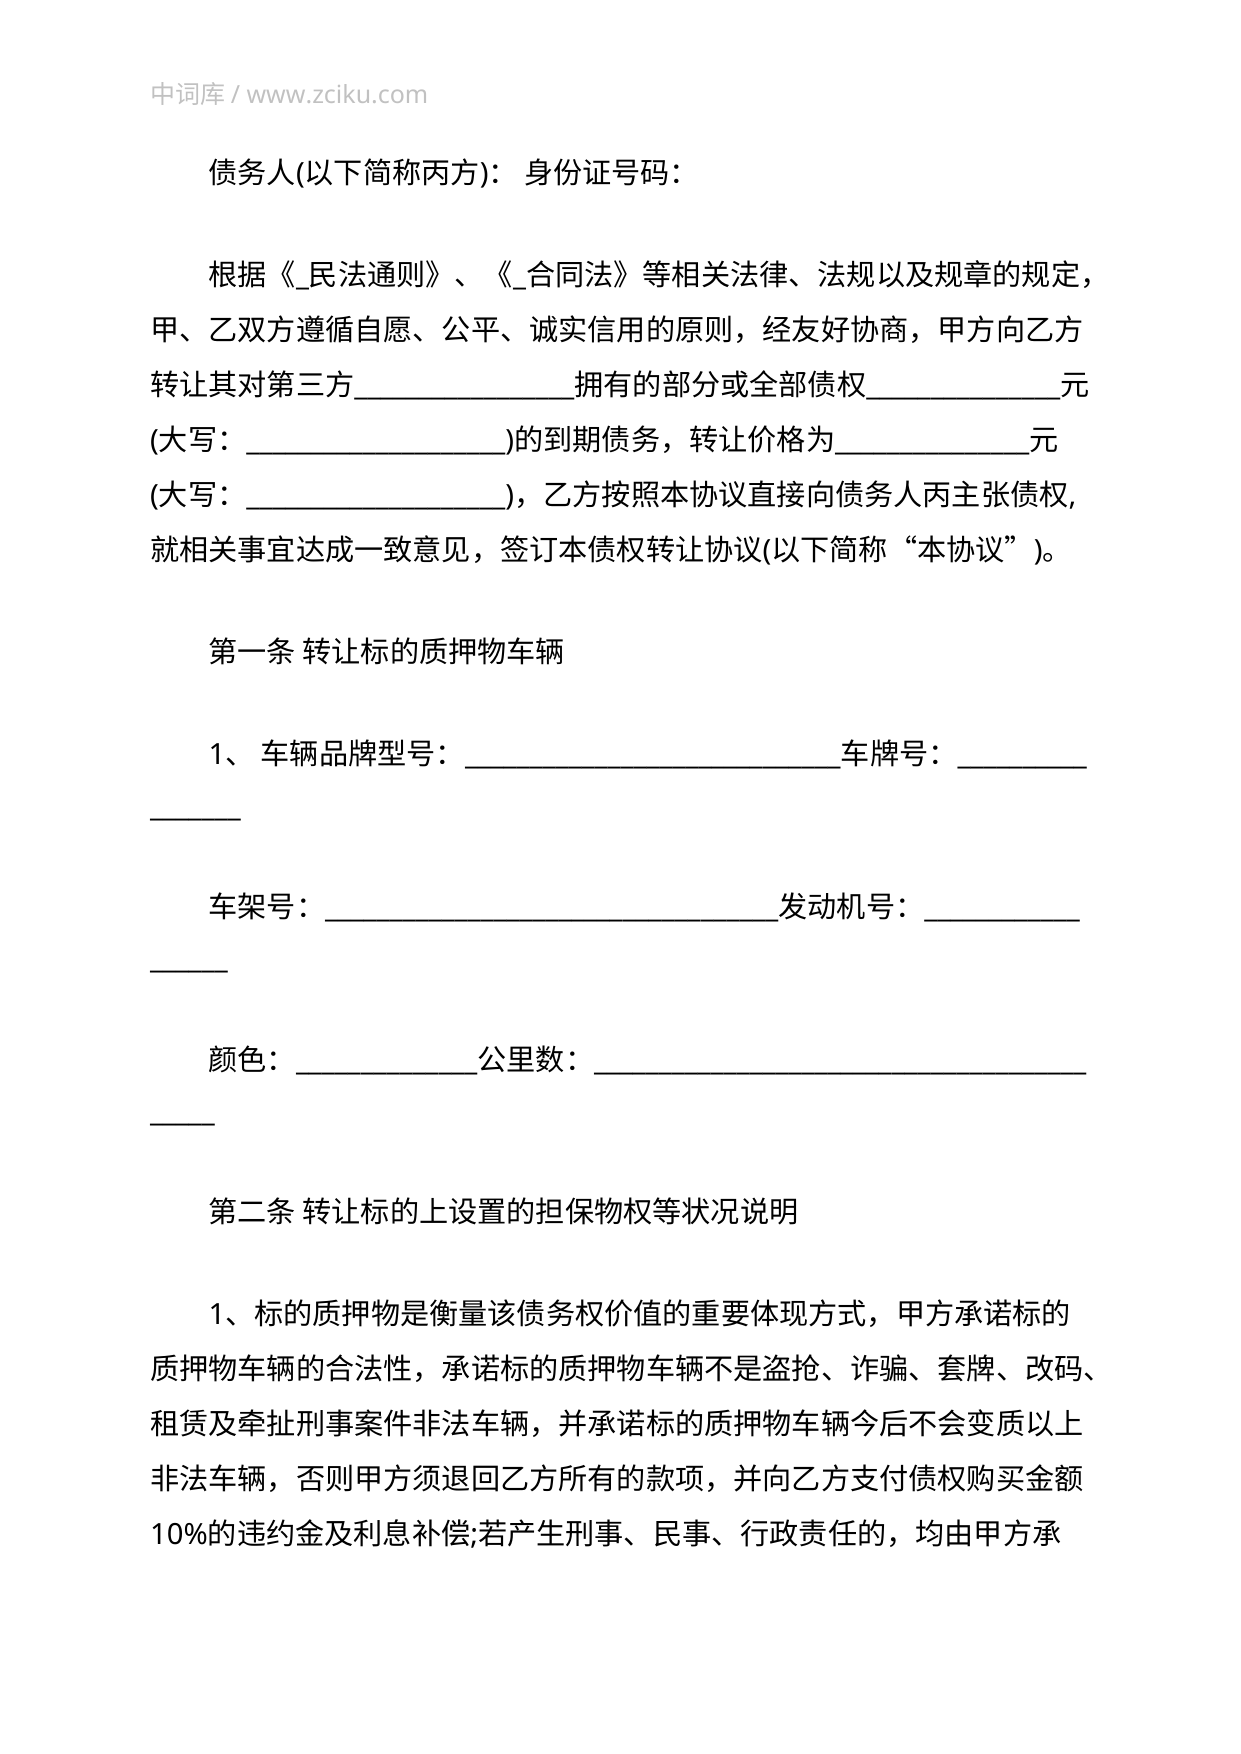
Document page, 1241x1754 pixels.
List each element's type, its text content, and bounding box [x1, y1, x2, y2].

text 车架号：___________________________________发动机号：__________________ [150, 883, 1090, 977]
text 颜色：______________公里数：___________________________________________ [150, 1036, 1090, 1130]
text 第二条 转让标的上设置的担保物权等状况说明 [150, 1189, 1090, 1231]
text 第一条 转让标的质押物车辆 [150, 629, 1090, 671]
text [150, 1291, 1090, 1553]
text 1、 车辆品牌型号：_____________________________车牌号：_________________ [150, 731, 1090, 824]
text 债务人(以下简称丙方)： 身份证号码： [150, 150, 1090, 192]
text 根据《_民法通则》、《_合同法》等相关法律、法规以及规章的规定，甲、乙双方遵循自愿、公平、诚实信用的原则，经友好协商，甲方向乙方转让其对第三方_________________拥有的部分或全部债权_______________元(大写：____________________)的到期债务，转让价格为_______________元(大写：____________________)，乙方按照本协议直接向债务人丙主张债权,就相关事宜达成一致意见，签订本债权转让协议(以下简称“本协议”)。 [150, 252, 1090, 569]
